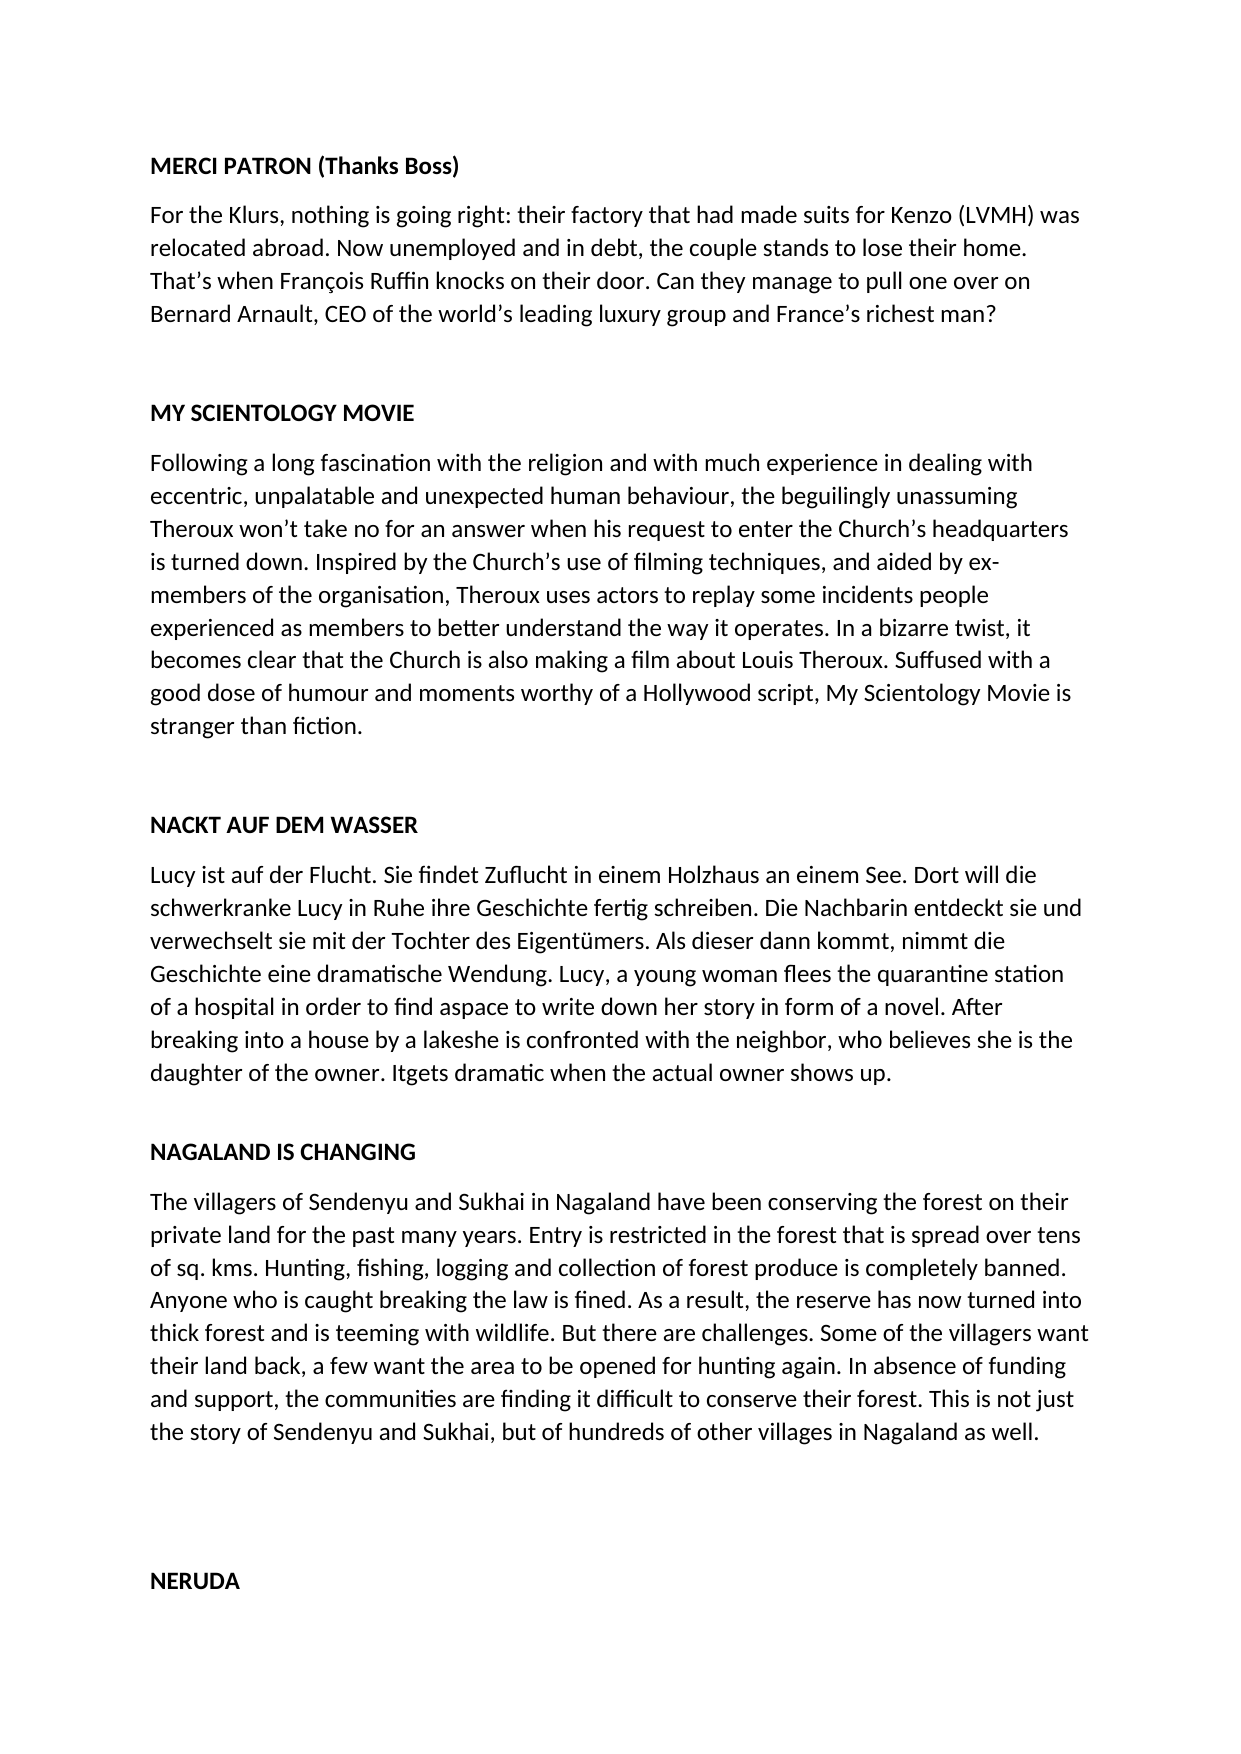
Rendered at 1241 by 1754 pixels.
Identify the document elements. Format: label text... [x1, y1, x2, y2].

text NAGALAND IS CHANGING [150, 1136, 1090, 1167]
text For the Klurs, nothing is going right: their factory that had made suits for Kenzo (LVMH) was relocated abroad. Now unemployed and in debt, the couple stands to lose their home. That’s when François Ruffin knocks on their door. Can they manage to pull one over on Bernard Arnault, CEO of the world’s leading luxury group and France’s richest man? [150, 199, 1090, 329]
text The villagers of Sendenyu and Sukhai in Nagaland have been conserving the forest on their private land for the past many years. Entry is restricted in the forest that is spread over tens of sq. kms. Hunting, fishing, logging and collection of forest produce is completely banned. Anyone who is caught breaking the law is fined. As a result, the reserve has now turned into thick forest and is teeming with wildlife. But there are challenges. Some of the villagers want their land back, a few want the area to be opened for hunting again. In absence of funding and support, the communities are finding it difficult to conserve their forest. This is not just the story of Sendenyu and Sukhai, but of hundreds of other villages in Nagaland as well. [150, 1186, 1090, 1447]
text Following a long fascination with the religion and with much experience in dealing with eccentric, unpalatable and unexpected human behaviour, the beguilingly unassuming Theroux won’t take no for an answer when his request to enter the Church’s headquarters is turned down. Inspired by the Church’s use of filming techniques, and aided by ex-members of the organisation, Theroux uses actors to replay some incidents people experienced as members to better understand the way it operates. In a bizarre twist, it becomes clear that the Church is also making a film about Louis Theroux. Suffused with a good dose of humour and moments worthy of a Hollywood script, My Scientology Movie is stranger than fiction. [150, 447, 1090, 741]
text MY SCIENTOLOGY MOVIE [150, 397, 1090, 428]
text NERUDA [150, 1565, 1090, 1596]
text MERCI PATRON (Thanks Boss) [150, 150, 1090, 181]
text NACKT AUF DEM WASSER [150, 809, 1090, 840]
text Lucy ist auf der Flucht. Sie findet Zuflucht in einem Holzhaus an einem See. Dort will die schwerkranke Lucy in Ruhe ihre Geschichte fertig schreiben. Die Nachbarin entdeckt sie und verwechselt sie mit der Tochter des Eigentümers. Als dieser dann kommt, nimmt die Geschichte eine dramatische Wendung. Lucy, a young woman flees the quarantine station of a hospital in order to find aspace to write down her story in form of a novel. After breaking into a house by a lakeshe is confronted with the neighbor, who believes she is the daughter of the owner. Itgets dramatic when the actual owner shows up. [150, 859, 1090, 1117]
